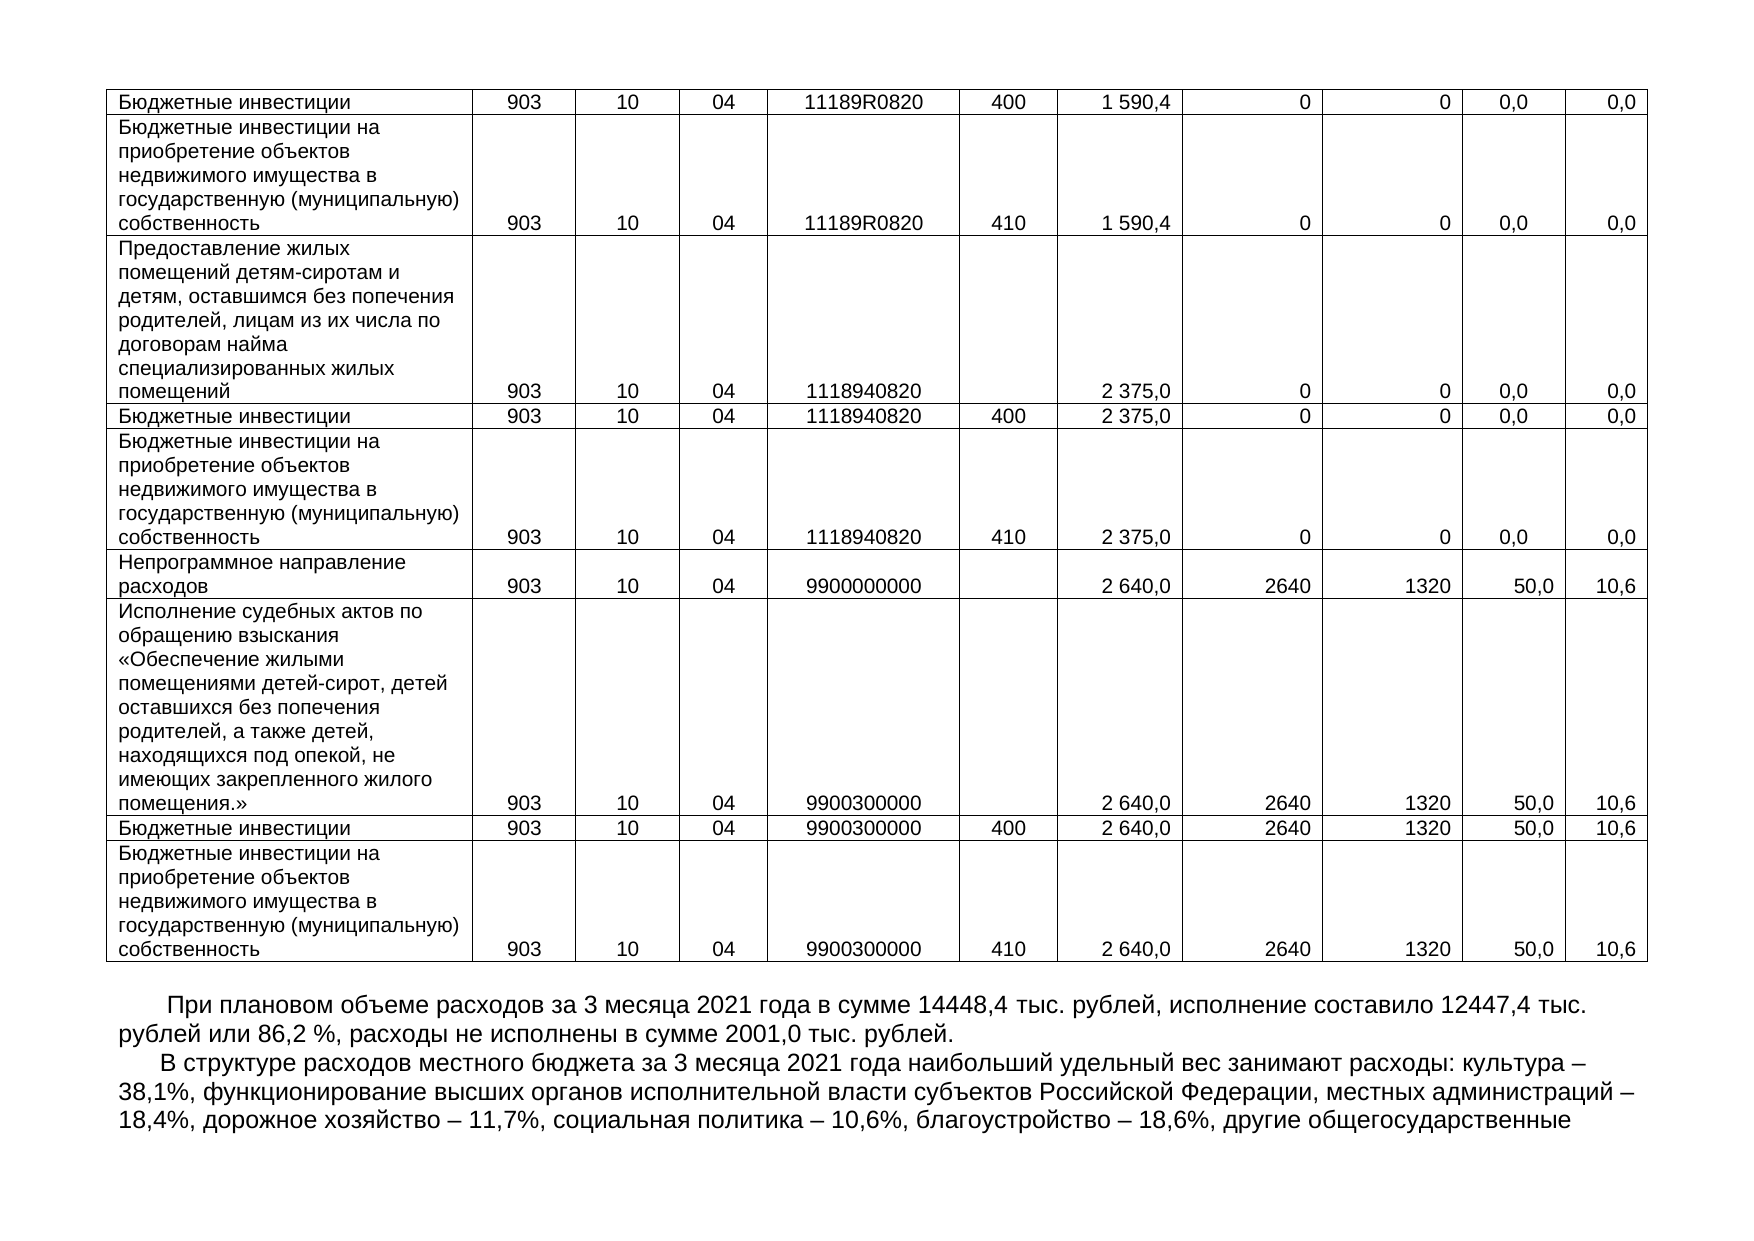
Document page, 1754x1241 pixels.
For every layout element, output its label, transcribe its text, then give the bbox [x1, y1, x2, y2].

table_cell 11189R0820 [768, 115, 959, 234]
table_cell 04 [680, 429, 767, 549]
table_cell 1118940820 [768, 404, 959, 428]
table_cell 10,6 [1566, 816, 1647, 840]
table_cell Непрограммное направление расходов [107, 550, 472, 598]
table_cell 903 [473, 841, 575, 961]
table_cell 04 [680, 816, 767, 840]
table_cell 04 [680, 236, 767, 403]
table_cell 1118940820 [768, 429, 959, 549]
table_cell 903 [473, 115, 575, 234]
table_cell 9900000000 [768, 550, 959, 598]
table_cell 10 [576, 599, 679, 815]
table_cell 10 [576, 90, 679, 114]
table_cell 2640 [1183, 550, 1322, 598]
table_cell 903 [473, 429, 575, 549]
table_cell [960, 550, 1057, 598]
table_cell 0 [1183, 429, 1322, 549]
table_cell Бюджетные инвестиции [107, 90, 472, 114]
table_cell 04 [680, 599, 767, 815]
table_cell 10 [576, 115, 679, 234]
table_cell 10 [576, 841, 679, 961]
table_cell [960, 236, 1057, 403]
table_cell 0,0 [1566, 90, 1647, 114]
table_cell 2 640,0 [1058, 599, 1182, 815]
table_cell 2640 [1183, 841, 1322, 961]
table_cell 11189R0820 [768, 90, 959, 114]
table_cell 410 [960, 841, 1057, 961]
table_cell 0,0 [1566, 404, 1647, 428]
table_cell 04 [680, 550, 767, 598]
table_cell 1320 [1323, 816, 1462, 840]
table_cell 0,0 [1463, 115, 1565, 234]
table_cell 1320 [1323, 550, 1462, 598]
table_cell 0 [1183, 236, 1322, 403]
table_cell 04 [680, 841, 767, 961]
table_cell 400 [960, 404, 1057, 428]
table_cell 10 [576, 236, 679, 403]
table_cell [960, 599, 1057, 815]
table_cell 0,0 [1566, 115, 1647, 234]
table_cell 50,0 [1463, 816, 1565, 840]
table_cell 2 640,0 [1058, 841, 1182, 961]
table_cell 903 [473, 599, 575, 815]
table_cell 2 640,0 [1058, 816, 1182, 840]
table_cell 04 [680, 404, 767, 428]
table_cell 0 [1323, 236, 1462, 403]
table_cell 1320 [1323, 599, 1462, 815]
table_cell 10 [576, 429, 679, 549]
table_cell Бюджетные инвестиции на приобретение объектов недвижимого имущества в государственную (муниципальную) собственность [107, 115, 472, 234]
table_cell 1118940820 [768, 236, 959, 403]
table_cell 0,0 [1463, 429, 1565, 549]
table_cell 1 590,4 [1058, 90, 1182, 114]
table_cell 903 [473, 816, 575, 840]
table_cell 0 [1183, 115, 1322, 234]
table_cell 2 375,0 [1058, 404, 1182, 428]
table_cell 2640 [1183, 599, 1322, 815]
table_cell 50,0 [1463, 550, 1565, 598]
table_cell 400 [960, 90, 1057, 114]
table_cell 1 590,4 [1058, 115, 1182, 234]
table_cell Бюджетные инвестиции [107, 404, 472, 428]
table_cell 2 375,0 [1058, 429, 1182, 549]
table_cell 0,0 [1463, 90, 1565, 114]
table_cell 903 [473, 404, 575, 428]
table_cell 04 [680, 90, 767, 114]
table_cell 2640 [1183, 816, 1322, 840]
table_cell 2 375,0 [1058, 236, 1182, 403]
table_cell 0 [1323, 115, 1462, 234]
table_cell Бюджетные инвестиции на приобретение объектов недвижимого имущества в государственную (муниципальную) собственность [107, 841, 472, 961]
table_cell 9900300000 [768, 599, 959, 815]
table_cell 903 [473, 550, 575, 598]
text При плановом объеме расходов за 3 месяца 2021 года в сумме 14448,4 тыс. рублей, исполнение составило 12447,4 тыс. рублей или 86,2 %, расходы не исполнены в сумме 2001,0 тыс. рублей. [118, 990, 1636, 1048]
table_cell 0 [1183, 404, 1322, 428]
table_cell 10 [576, 550, 679, 598]
table_cell 10,6 [1566, 550, 1647, 598]
table_cell 2 640,0 [1058, 550, 1182, 598]
table_cell 10,6 [1566, 841, 1647, 961]
table_cell 10 [576, 404, 679, 428]
table_cell 903 [473, 90, 575, 114]
table_cell 9900300000 [768, 841, 959, 961]
table_cell 10 [576, 816, 679, 840]
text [118, 1048, 1636, 1134]
table_cell Бюджетные инвестиции [107, 816, 472, 840]
table_cell 0 [1323, 429, 1462, 549]
table_cell 04 [680, 115, 767, 234]
table_cell 9900300000 [768, 816, 959, 840]
table_cell 410 [960, 429, 1057, 549]
table_cell Исполнение судебных актов по обращению взыскания «Обеспечение жилыми помещениями детей-сирот, детей оставшихся без попечения родителей, а также детей, находящихся под опекой, не имеющих закрепленного жилого помещения.» [107, 599, 472, 815]
table_cell 400 [960, 816, 1057, 840]
table_cell 50,0 [1463, 841, 1565, 961]
table_cell 0,0 [1566, 236, 1647, 403]
table_cell 0,0 [1463, 236, 1565, 403]
table_cell 1320 [1323, 841, 1462, 961]
table_cell 0 [1323, 90, 1462, 114]
table_cell 0 [1323, 404, 1462, 428]
table_cell 10,6 [1566, 599, 1647, 815]
table_cell Бюджетные инвестиции на приобретение объектов недвижимого имущества в государственную (муниципальную) собственность [107, 429, 472, 549]
table_cell 0,0 [1463, 404, 1565, 428]
table_cell 0,0 [1566, 429, 1647, 549]
table_cell 903 [473, 236, 575, 403]
table_cell 0 [1183, 90, 1322, 114]
table_cell 410 [960, 115, 1057, 234]
table_cell 50,0 [1463, 599, 1565, 815]
